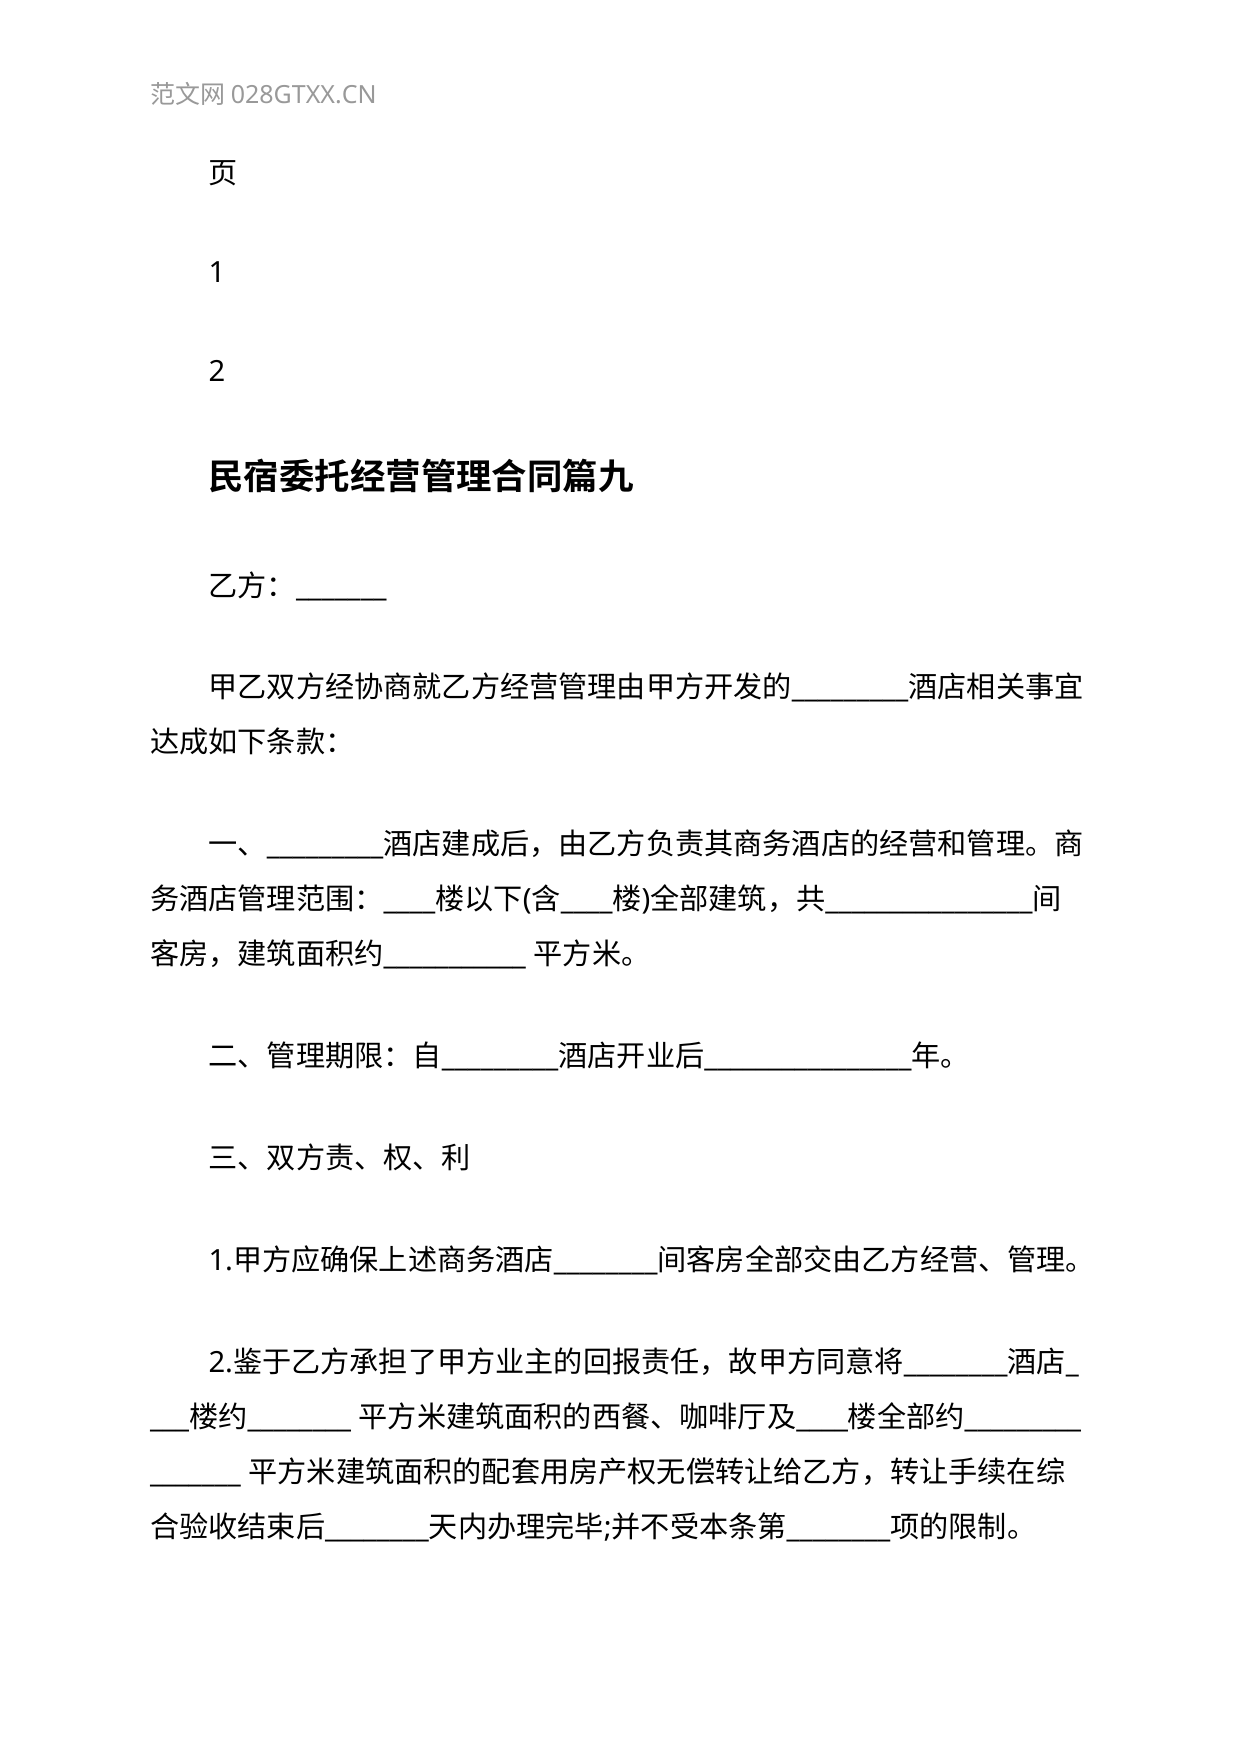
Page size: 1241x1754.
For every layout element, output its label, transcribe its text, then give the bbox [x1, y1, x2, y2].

text 2 [150, 350, 1090, 390]
text 一、_________酒店建成后，由乙方负责其商务酒店的经营和管理。商务酒店管理范围：____楼以下(含____楼)全部建筑，共________________间客房，建筑面积约___________ 平方米。 [150, 821, 1090, 973]
text 三、双方责、权、利 [150, 1135, 1090, 1177]
text 二、管理期限：自_________酒店开业后________________年。 [150, 1033, 1090, 1075]
text 甲乙双方经协商就乙方经营管理由甲方开发的_________酒店相关事宜达成如下条款： [150, 664, 1090, 761]
text 2.鉴于乙方承担了甲方业主的回报责任，故甲方同意将________酒店____楼约________ 平方米建筑面积的西餐、咖啡厅及____楼全部约________________ 平方米建筑面积的配套用房产权无偿转让给乙方，转让手续在综合验收结束后________天内办理完毕;并不受本条第________项的限制。 [150, 1338, 1090, 1546]
text 页 [150, 150, 1090, 192]
text 乙方：_______ [150, 562, 1090, 604]
text 1.甲方应确保上述商务酒店________间客房全部交由乙方经营、管理。 [150, 1237, 1090, 1279]
text 民宿委托经营管理合同篇九 [150, 449, 1090, 500]
text 1 [150, 252, 1090, 291]
